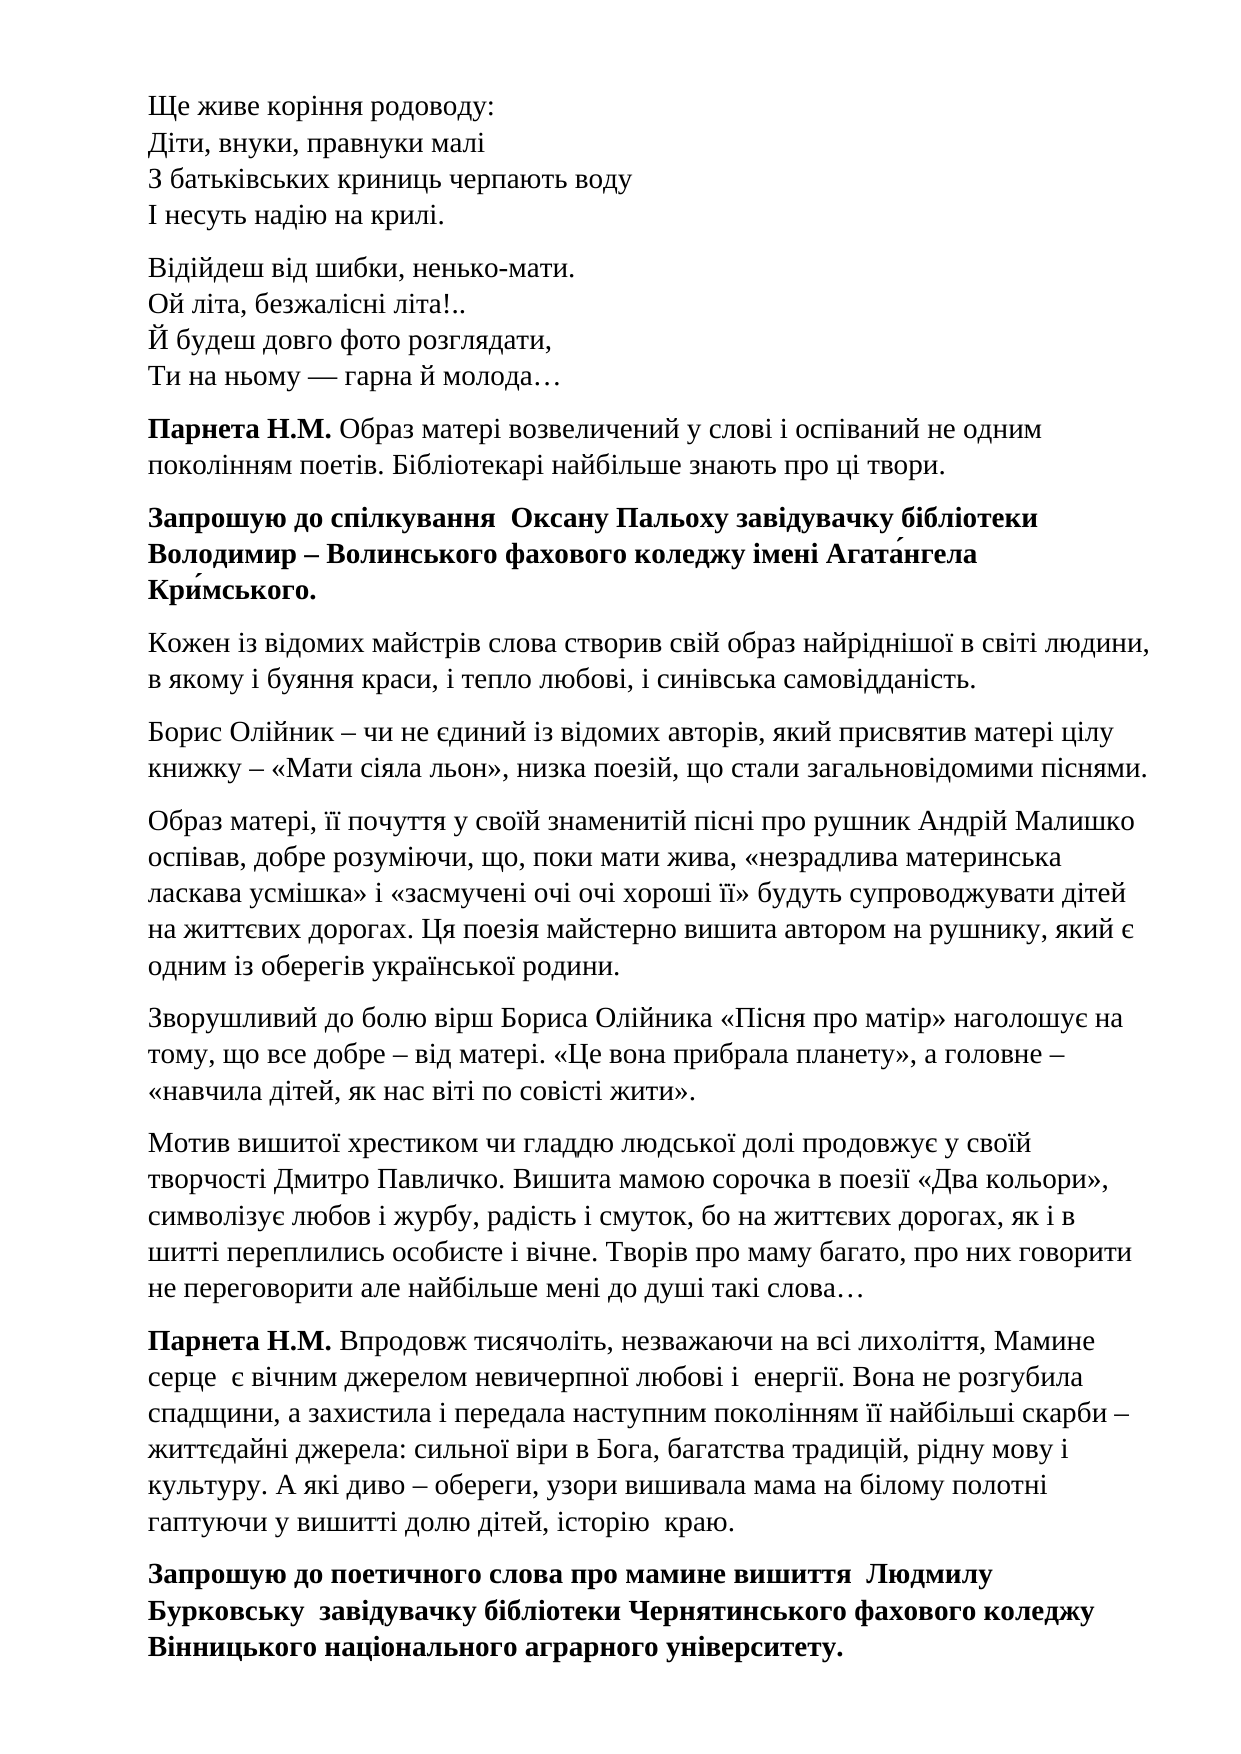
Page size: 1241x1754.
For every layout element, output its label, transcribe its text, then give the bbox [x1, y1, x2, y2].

text Ще живе коріння родоводу: Діти, внуки, правнуки малі З батьківських криниць черпають воду І несуть надію на крилі. [148, 88, 1152, 231]
text Парнета Н.М. Впродовж тисячоліть, незважаючи на всі лихоліття, Мамине серце є вічним джерелом невичерпної любові і енергії. Вона не розгубила спадщини, а захистила і передала наступним поколінням її найбільші скарби – життєдайні джерела: сильної віри в Бога, багатства традицій, рідну мову і культуру. А які диво – обереги, узори вишивала мама на білому полотні гаптуючи у вишитті долю дітей, історію краю. [148, 1323, 1152, 1537]
text Борис Олійник – чи не єдиний із відомих авторів, який присвятив матері цілу книжку – «Мати сіяла льон», низка поезій, що стали загальновідомими піснями. [148, 714, 1152, 784]
text Мотив вишитої хрестиком чи гладдю людської долі продовжує у своїй творчості Дмитро Павличко. Вишита мамою сорочка в поезії «Два кольори», символізує любов і журбу, радість і смуток, бо на життєвих дорогах, як і в шитті переплились особисте і вічне. Творів про маму багато, про них говорити не переговорити але найбільше мені до душі такі слова… [148, 1126, 1152, 1304]
text Образ матері, її почуття у своїй знаменитій пісні про рушник Андрій Малишко оспівав, добре розуміючи, що, поки мати жива, «незрадлива материнська ласкава усмішка» і «засмучені очі очі хороші її» будуть супроводжувати дітей на життєвих дорогах. Ця поезія майстерно вишита автором на рушнику, який є одним із оберегів української родини. [148, 803, 1152, 981]
text Запрошую до спілкування Оксану Пальоху завідувачку бібліотеки Володимир – Волинського фахового коледжу імені Агата́нгела Кри́мського. [148, 500, 1152, 606]
text Запрошую до поетичного слова про мамине вишиття Людмилу Бурковську завідувачку бібліотеки Чернятинського фахового коледжу Вінницького національного аграрного університету. [148, 1556, 1152, 1662]
text Кожен із відомих майстрів слова створив свій образ найріднішої в світі людини, в якому і буяння краси, і тепло любові, і синівська самовідданість. [148, 625, 1152, 695]
text Парнета Н.М. Образ матері возвеличений у слові і оспіваний не одним поколінням поетів. Бібліотекарі найбільше знають про ці твори. [148, 411, 1152, 481]
text Відійдеш від шибки, ненько-мати. Ой літа, безжалісні літа!.. Й будеш довго фото розглядати, Ти на ньому — гарна й молода… [148, 250, 1152, 392]
text Зворушливий до болю вірш Бориса Олійника «Пісня про матір» наголошує на тому, що все добре – від матері. «Це вона прибрала планету», а головне – «навчила дітей, як нас віті по совісті жити». [148, 1000, 1152, 1106]
